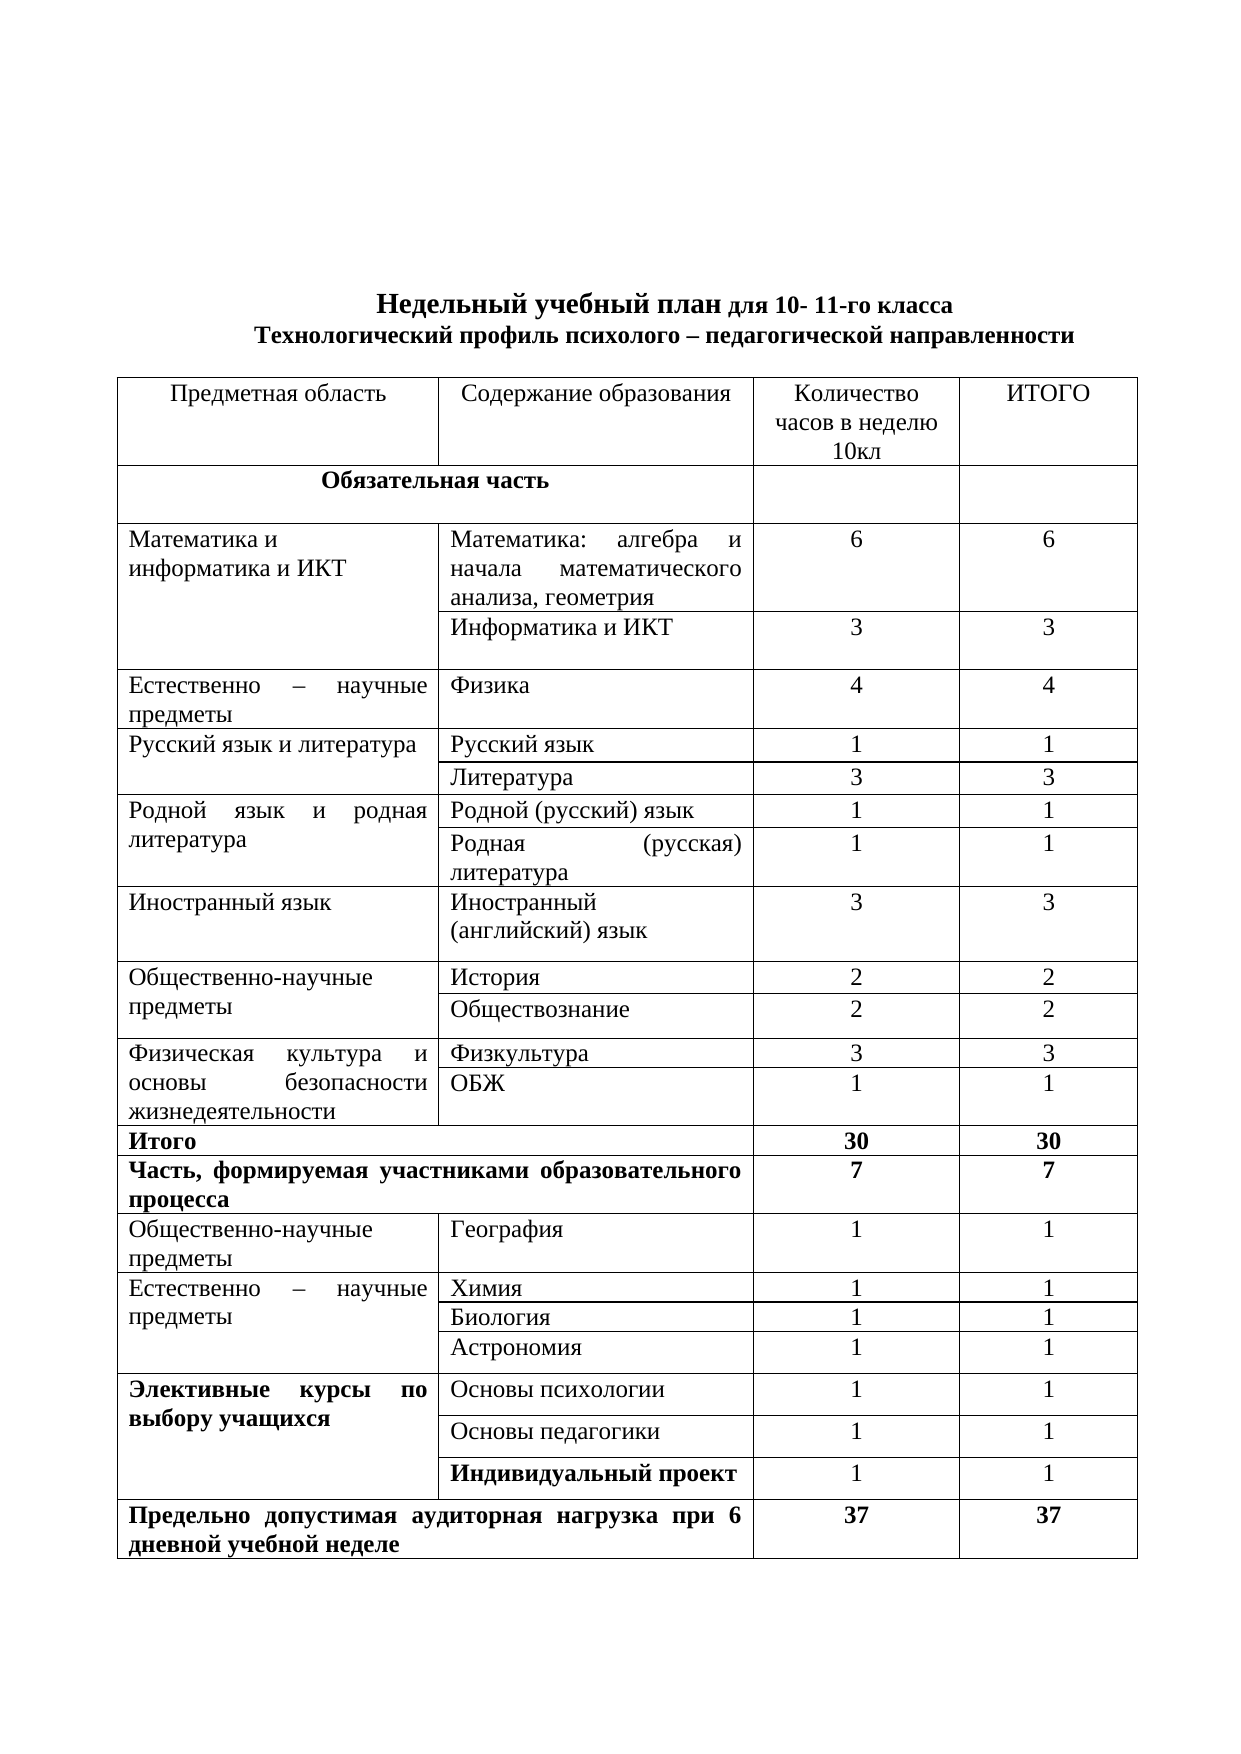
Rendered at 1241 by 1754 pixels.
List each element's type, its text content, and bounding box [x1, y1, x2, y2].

table_header ИТОГО [960, 378, 1137, 464]
table_cell 1 [960, 729, 1137, 761]
table_cell 2 [960, 994, 1137, 1037]
table_cell Русский язык [439, 729, 753, 761]
table_header Предметная область [118, 378, 438, 464]
table_cell 2 [754, 962, 959, 993]
table_cell 6 [754, 524, 959, 611]
table_header Содержание образования [439, 378, 753, 464]
table_cell Родной (русский) язык [439, 795, 753, 827]
table_cell Общественно-научные предметы [118, 962, 438, 1037]
table_cell 3 [960, 1039, 1137, 1067]
table_cell [960, 466, 1137, 523]
table_cell Общественно-научные предметы [118, 1214, 438, 1272]
table_cell Родной язык и родная литература [118, 795, 438, 886]
table_cell Математика и информатика и ИКТ [118, 524, 438, 669]
table_cell Русский язык и литература [118, 729, 438, 794]
table_cell Итого [118, 1126, 753, 1154]
table_cell Индивидуальный проект [439, 1458, 753, 1499]
table_cell Физика [439, 670, 753, 728]
table_cell ОБЖ [439, 1068, 753, 1125]
table_cell Физкультура [439, 1039, 753, 1067]
table_cell 1 [754, 1416, 959, 1457]
table_cell 3 [960, 612, 1137, 669]
table_cell Естественно – научные предметы [118, 1273, 438, 1373]
table_cell 1 [754, 1214, 959, 1272]
table_cell Астрономия [439, 1332, 753, 1373]
table_cell 4 [960, 670, 1137, 728]
table_cell Литература [439, 763, 753, 794]
table_cell 3 [754, 763, 959, 794]
table_cell 1 [960, 1214, 1137, 1272]
table_cell 1 [960, 1374, 1137, 1415]
table_cell Обязательная часть [118, 466, 753, 523]
table_cell 1 [960, 1416, 1137, 1457]
table_cell 2 [754, 994, 959, 1037]
table_cell 1 [754, 1458, 959, 1499]
table_cell Предельно допустимая аудиторная нагрузка при 6 дневной учебной неделе [118, 1500, 753, 1558]
table_cell 1 [960, 1273, 1137, 1301]
table_cell 3 [754, 887, 959, 961]
table_cell Часть, формируемая участниками образовательного процесса [118, 1156, 753, 1213]
table_cell 30 [754, 1126, 959, 1154]
table_cell 1 [960, 1332, 1137, 1373]
table_cell 6 [960, 524, 1137, 611]
table_cell 4 [754, 670, 959, 728]
table_cell 1 [754, 1273, 959, 1301]
table_cell 1 [754, 795, 959, 827]
table_cell Основы педагогики [439, 1416, 753, 1457]
table_cell 3 [754, 1039, 959, 1067]
table_cell 37 [754, 1500, 959, 1558]
table_cell Родная (русская) литература [439, 828, 753, 886]
table_cell Иностранный (английский) язык [439, 887, 753, 961]
table_cell 30 [960, 1126, 1137, 1154]
table_cell 1 [754, 1068, 959, 1125]
table_cell 1 [960, 1303, 1137, 1331]
table_cell Физическая культура и основы безопасности жизнедеятельности [118, 1039, 438, 1125]
table_cell Элективные курсы по выбору учащихся [118, 1374, 438, 1499]
table_cell 1 [960, 1068, 1137, 1125]
table_cell 7 [960, 1156, 1137, 1213]
table_cell 1 [960, 795, 1137, 827]
table_cell География [439, 1214, 753, 1272]
table_cell Информатика и ИКТ [439, 612, 753, 669]
table_cell 1 [960, 828, 1137, 886]
table_cell Основы психологии [439, 1374, 753, 1415]
table_cell Химия [439, 1273, 753, 1301]
table_cell [754, 466, 959, 523]
table_cell 1 [754, 1303, 959, 1331]
table_cell Иностранный язык [118, 887, 438, 961]
table_cell Математика: алгебра и начала математического анализа, геометрия [439, 524, 753, 611]
table_header Количество часов в неделю 10кл [754, 378, 959, 464]
table_cell 1 [754, 729, 959, 761]
table_cell 3 [960, 763, 1137, 794]
text Недельный учебный план для 10- 11-го класса [177, 286, 1152, 320]
table_cell 2 [960, 962, 1137, 993]
table_cell 3 [754, 612, 959, 669]
table_cell 1 [754, 1374, 959, 1415]
table_cell 7 [754, 1156, 959, 1213]
table_cell 1 [754, 828, 959, 886]
table_cell 37 [960, 1500, 1137, 1558]
table_cell История [439, 962, 753, 993]
table_cell Естественно – научные предметы [118, 670, 438, 728]
text Технологический профиль психолого – педагогической направленности [177, 320, 1152, 348]
table_cell Биология [439, 1303, 753, 1331]
table_cell 1 [754, 1332, 959, 1373]
table_cell 3 [960, 887, 1137, 961]
table_cell 1 [960, 1458, 1137, 1499]
table_cell Обществознание [439, 994, 753, 1037]
